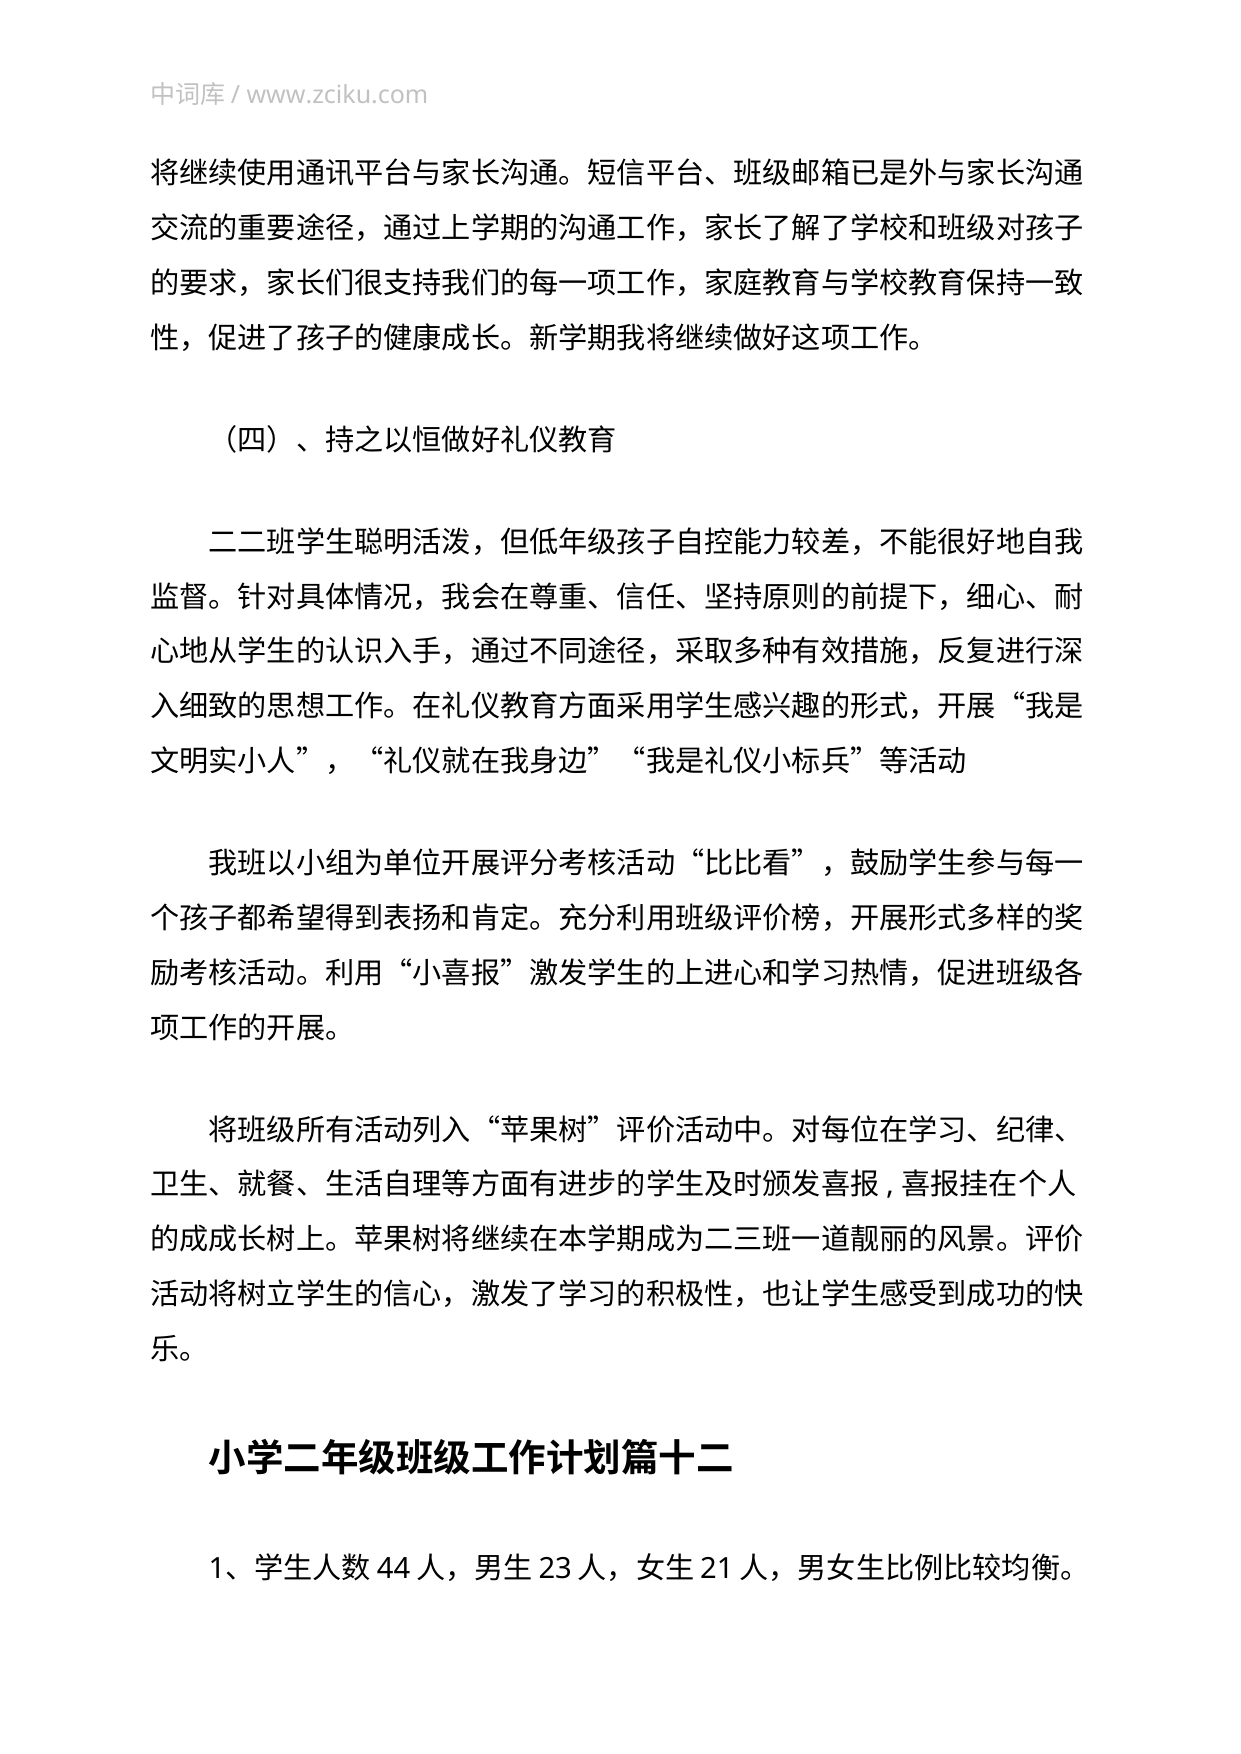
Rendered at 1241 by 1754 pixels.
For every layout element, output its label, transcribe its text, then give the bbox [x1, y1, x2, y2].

text 小学二年级班级工作计划篇十二 [150, 1427, 1090, 1482]
text （四）、持之以恒做好礼仪教育 [150, 416, 1090, 459]
text 二二班学生聪明活泼，但低年级孩子自控能力较差，不能很好地自我监督。针对具体情况，我会在尊重、信任、坚持原则的前提下，细心、耐心地从学生的认识入手，通过不同途径，采取多种有效措施，反复进行深入细致的思想工作。在礼仪教育方面采用学生感兴趣的形式，开展“我是文明实小人”，“礼仪就在我身边”“我是礼仪小标兵”等活动 [150, 518, 1090, 780]
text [150, 1545, 1090, 1587]
text 我班以小组为单位开展评分考核活动“比比看”，鼓励学生参与每一个孩子都希望得到表扬和肯定。充分利用班级评价榜，开展形式多样的奖励考核活动。利用“小喜报”激发学生的上进心和学习热情，促进班级各项工作的开展。 [150, 839, 1090, 1047]
text 将班级所有活动列入“苹果树”评价活动中。对每位在学习、纪律、卫生、就餐、生活自理等方面有进步的学生及时颁发喜报 , 喜报挂在个人的成成长树上。苹果树将继续在本学期成为二三班一道靓丽的风景。评价活动将树立学生的信心，激发了学习的积极性，也让学生感受到成功的快乐。 [150, 1106, 1090, 1368]
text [150, 150, 1090, 357]
